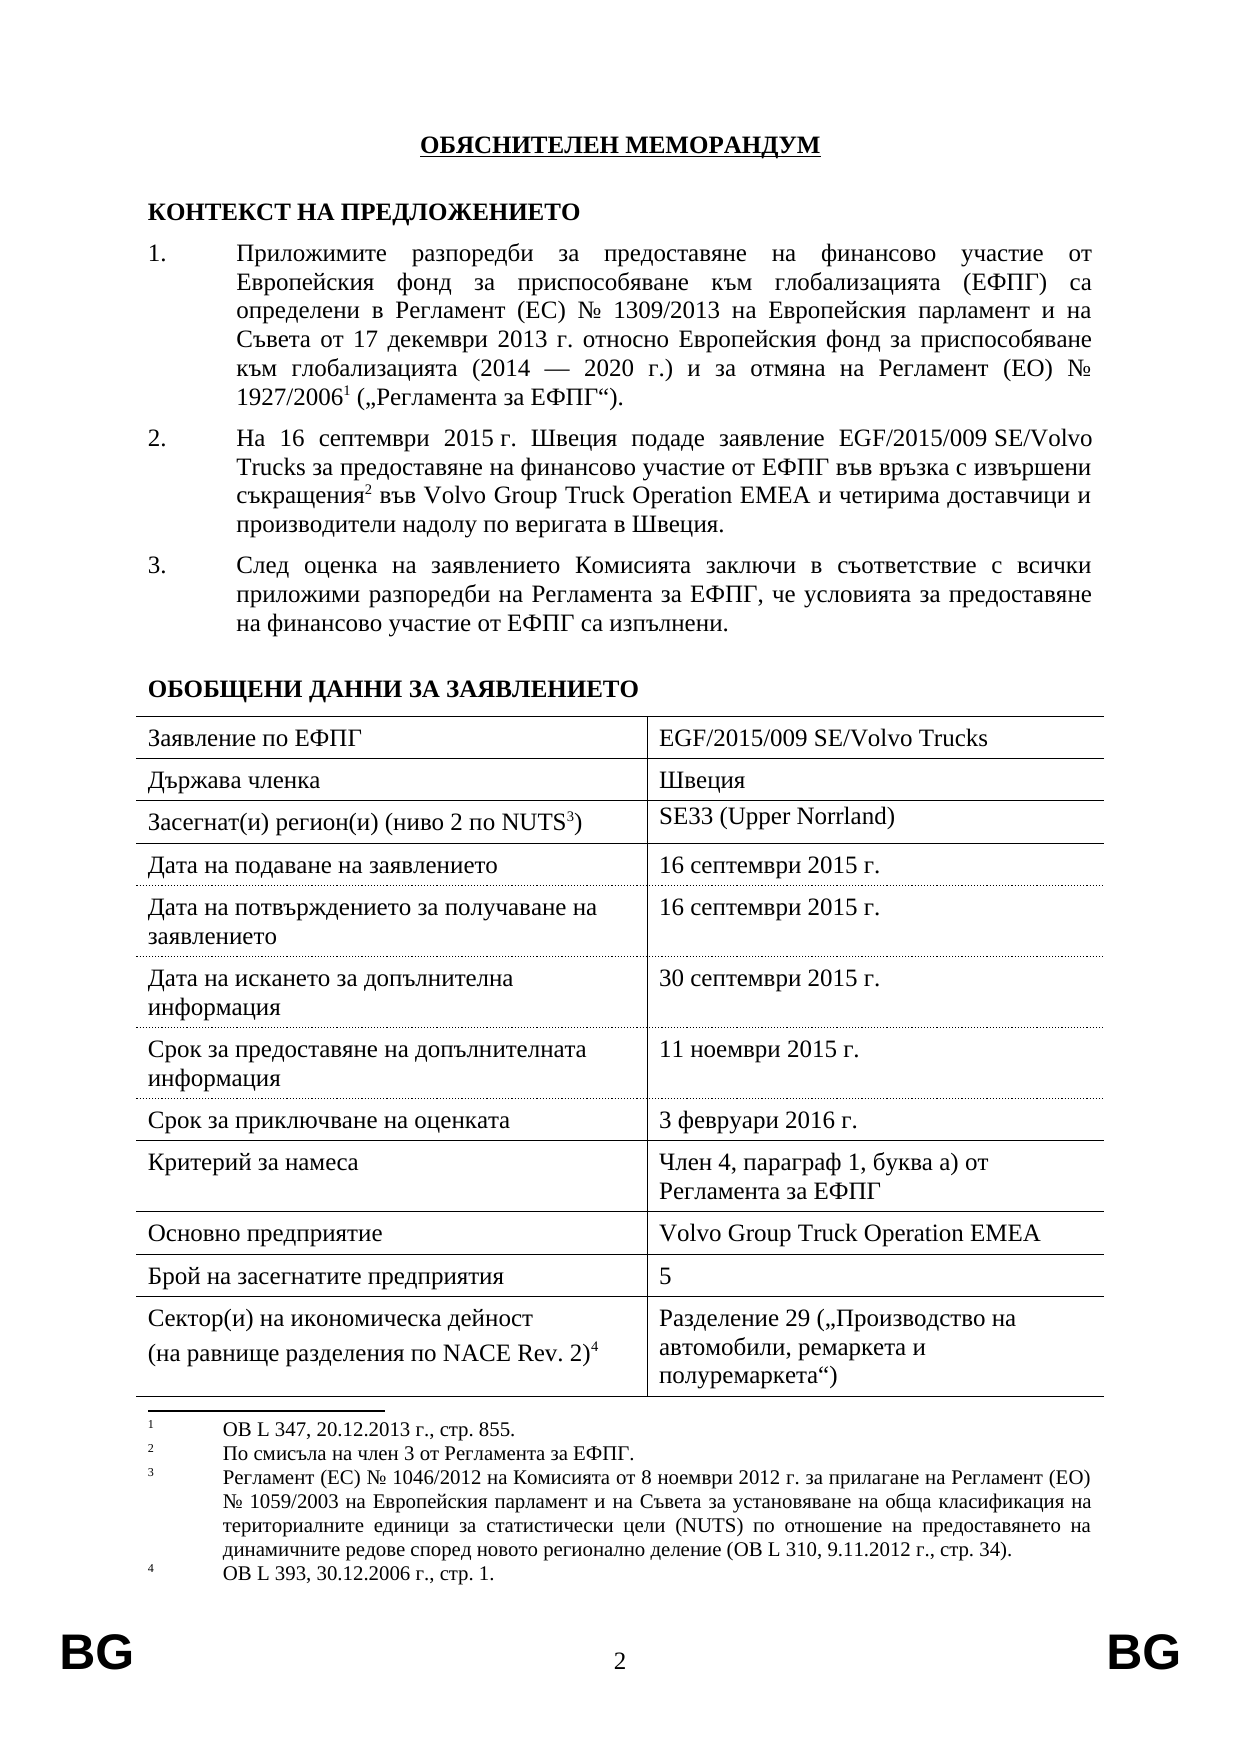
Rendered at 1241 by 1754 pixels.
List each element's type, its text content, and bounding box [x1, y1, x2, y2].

text 2. На 16 септември 2015 г. Швеция подаде заявление EGF/2015/009 SE/Volvo Trucks за предоставяне на финансово участие от ЕФПГ във връзка с извършени съкращения във Volvo Group Truck Operation EMEA и четирима доставчици и производители надолу по веригата в Швеция. [148, 423, 1093, 538]
subtitle ОБОБЩЕНИ ДАННИ ЗА ЗАЯВЛЕНИЕТО [148, 674, 1093, 703]
table_cell Дата на потвърждението за получаване на заявлението [136, 885, 647, 956]
table_cell Засегнат(и) регион(и) (ниво 2 по NUTS) [136, 801, 647, 842]
table_cell Швеция [648, 759, 1104, 800]
text 1. Приложимите разпоредби за предоставяне на финансово участие от Европейския фонд за приспособяване към глобализацията (ЕФПГ) са определени в Регламент (ЕС) № 1309/2013 на Европейския парламент и на Съвета от 17 декември 2013 г. относно Европейския фонд за приспособяване към глобализацията (2014 — 2020 г.) и за отмяна на Регламент (ЕО) № 1927/2006 („Регламента за ЕФПГ“). [148, 238, 1093, 411]
table_cell Дата на подаване на заявлението [136, 844, 647, 885]
table_header EGF/2015/009 SE/Volvo Trucks [648, 717, 1104, 758]
table_cell Срок за предоставяне на допълнителната информация [136, 1027, 647, 1098]
table_cell Член 4, параграф 1, буква а) от Регламента за ЕФПГ [648, 1141, 1104, 1211]
table_cell 11 ноември 2015 г. [648, 1027, 1104, 1098]
table_cell Volvo Group Truck Operation EMEA [648, 1212, 1104, 1253]
table_cell SE33 (Upper Norrland) [648, 801, 1104, 842]
table_cell Държава членка [136, 759, 647, 800]
table_header Заявление по ЕФПГ [136, 717, 647, 758]
table_cell Сектор(и) на икономическа дейност (на равнище разделения по NACE Rev. 2) [136, 1297, 647, 1396]
table_cell Критерий за намеса [136, 1141, 647, 1211]
table_cell Разделение 29 („Производство на автомобили, ремаркета и полуремаркета“) [648, 1297, 1104, 1396]
text ОБЯСНИТЕЛЕН МЕМОРАНДУМ [148, 131, 1093, 159]
table_cell Основно предприятие [136, 1212, 647, 1253]
table_cell 3 февруари 2016 г. [648, 1098, 1104, 1140]
table_cell Срок за приключване на оценката [136, 1098, 647, 1140]
subtitle КОНТЕКСТ НА ПРЕДЛОЖЕНИЕТО [148, 197, 1093, 226]
table_cell 30 септември 2015 г. [648, 956, 1104, 1027]
table_cell 16 септември 2015 г. [648, 885, 1104, 956]
table_cell 16 септември 2015 г. [648, 844, 1104, 885]
table_cell 5 [648, 1255, 1104, 1296]
text 3. След оценка на заявлението Комисията заключи в съответствие с всички приложими разпоредби на Регламента за ЕФПГ, че условията за предоставяне на финансово участие от ЕФПГ са изпълнени. [148, 551, 1093, 637]
table_cell Дата на искането за допълнителна информация [136, 956, 647, 1027]
table_cell Брой на засегнатите предприятия [136, 1255, 647, 1296]
